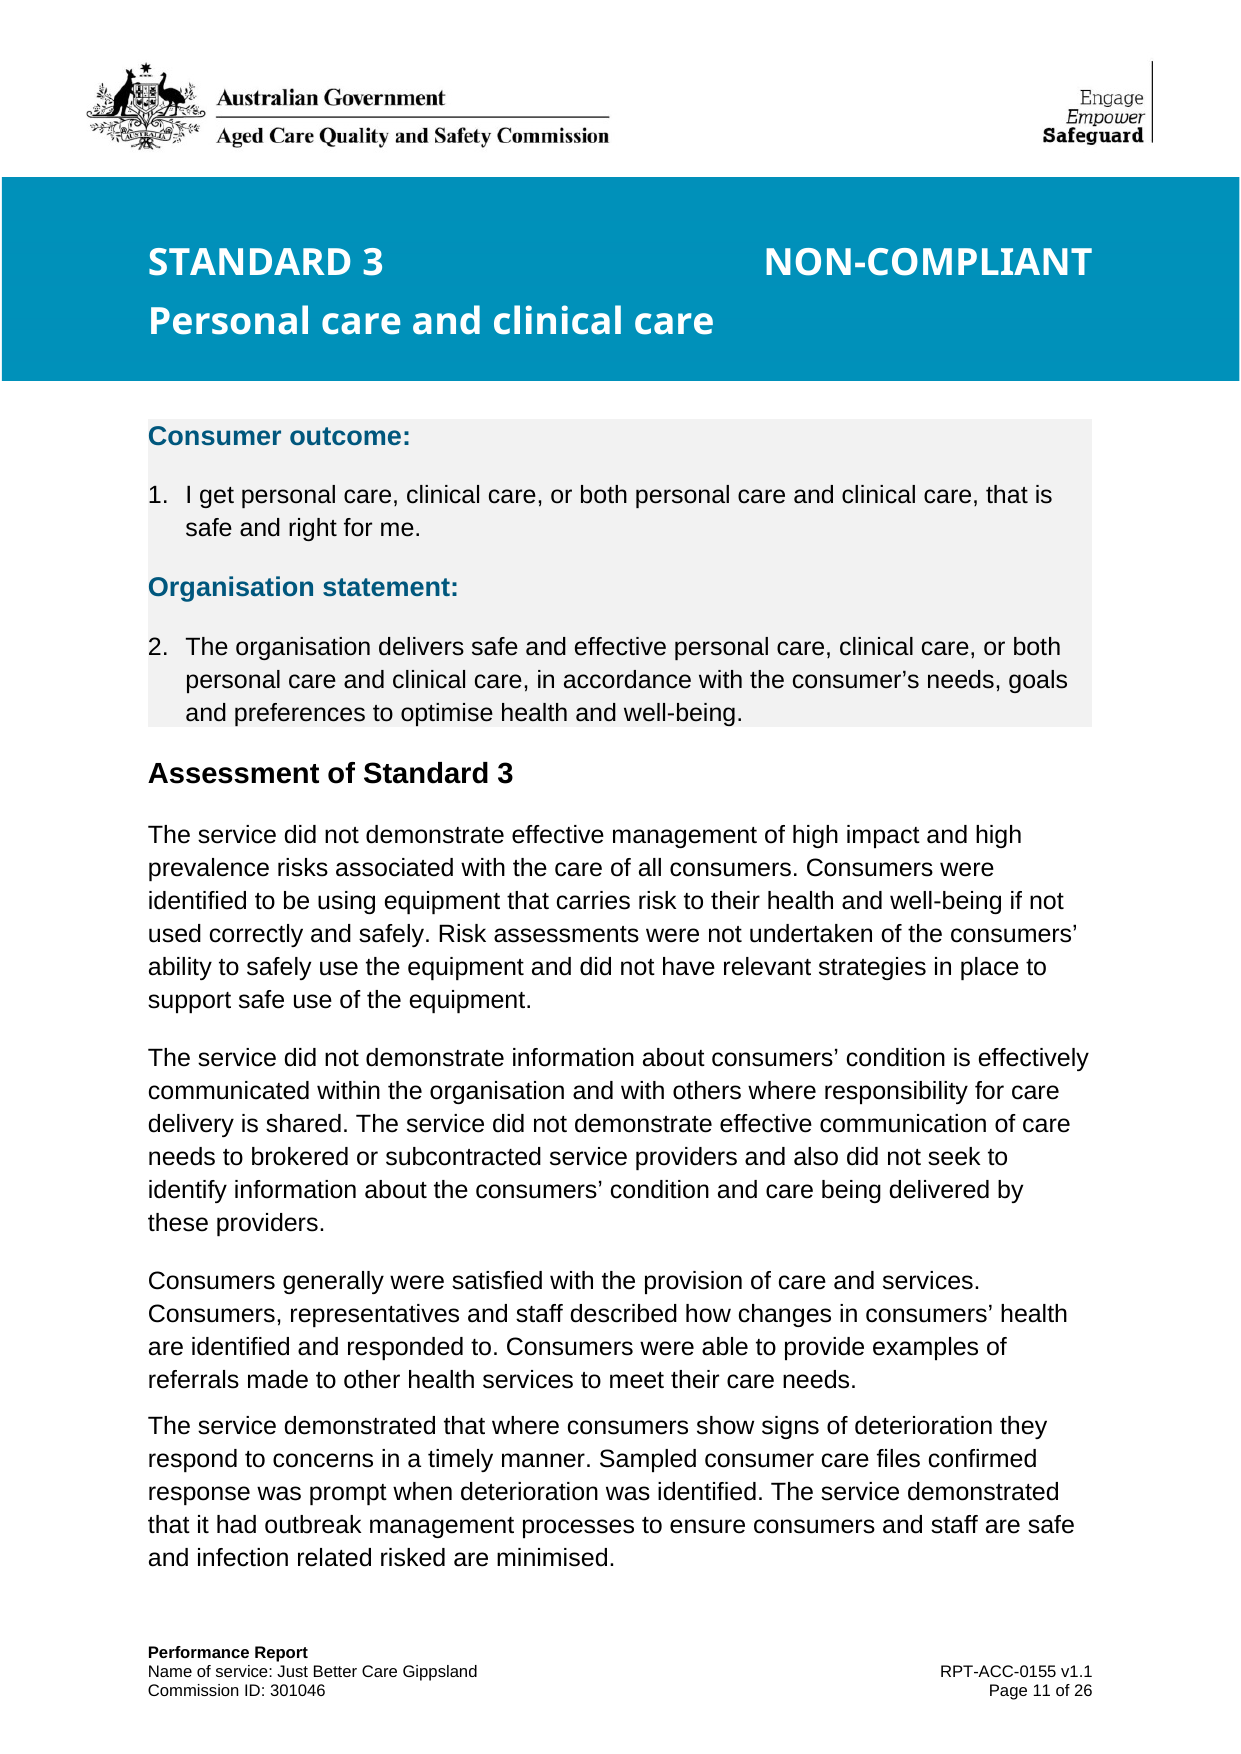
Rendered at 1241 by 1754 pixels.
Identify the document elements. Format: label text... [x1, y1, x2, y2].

text Consumers generally were satisfied with the provision of care and services. Consumers, representatives and staff described how changes in consumers’ health are identified and responded to. Consumers were able to provide examples of referrals made to other health services to meet their care needs. [148, 1266, 1092, 1394]
text The service demonstrated that where consumers show signs of deterioration they respond to concerns in a timely manner. Sampled consumer care files confirmed response was prompt when deterioration was identified. The service demonstrated that it had outbreak management processes to ensure consumers and staff are safe and infection related risked are minimised. [148, 1411, 1092, 1572]
subtitle Organisation statement: [148, 571, 1092, 603]
list The organisation delivers safe and effective personal care, clinical care, or both personal care and clinical care, in accordance with the consumer’s needs, goals and preferences to optimise health and well-being. [148, 632, 1092, 727]
text The service did not demonstrate information about consumers’ condition is effectively communicated within the organisation and with others where responsibility for care delivery is shared. The service did not demonstrate effective communication of care needs to brokered or subcontracted service providers and also did not seek to identify information about the consumers’ condition and care being delivered by these providers. [148, 1043, 1092, 1237]
subtitle Assessment of Standard 3 [148, 756, 1092, 790]
subtitle Consumer outcome: [148, 419, 1092, 451]
list I get personal care, clinical care, or both personal care and clinical care, that is safe and right for me. [148, 480, 1092, 542]
subtitle STANDARD 3 NON-COMPLIANT Personal care and clinical care [148, 236, 1092, 345]
text The service did not demonstrate effective management of high impact and high prevalence risks associated with the care of all consumers. Consumers were identified to be using equipment that carries risk to their health and well-being if not used correctly and safely. Risk assessments were not undertaken of the consumers’ ability to safely use the equipment and did not have relevant strategies in place to support safe use of the equipment. [148, 820, 1092, 1014]
picture [0, 1, 1241, 171]
